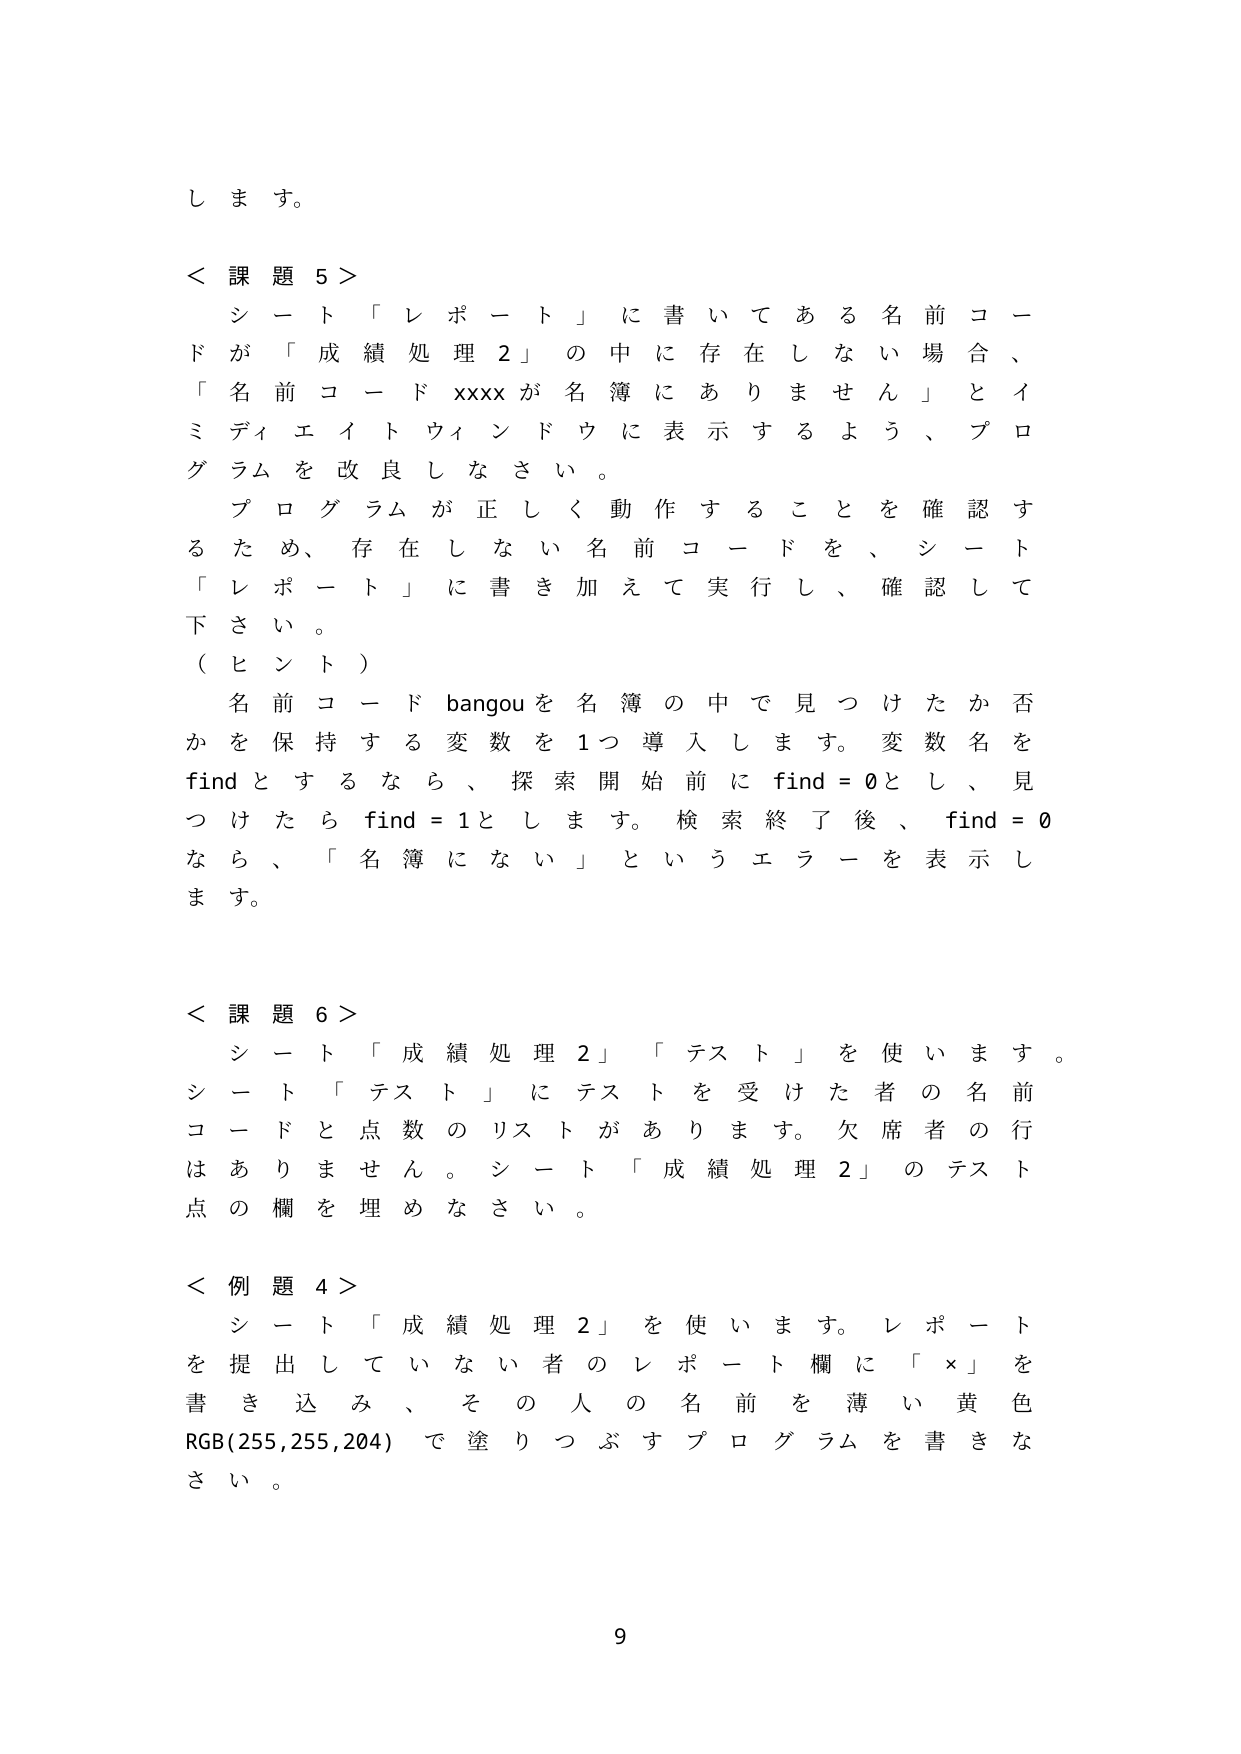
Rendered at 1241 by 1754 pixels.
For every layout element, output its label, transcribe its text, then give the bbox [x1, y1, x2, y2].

text シート「成績処理2」を使います。レポートを提出していない者のレポート欄に「×」を書き込み、その人の名前を薄い黄色RGB(255,255,204) で塗りつぶすプログラムを書きなさい。 [185, 1304, 1056, 1499]
text ＜課題5＞ [185, 255, 1056, 294]
text ＜課題6＞ [185, 993, 1056, 1032]
text 名前コードbangouを名簿の中で見つけたか否かを保持する変数を1つ導入します。変数名をfindとするなら、探索開始前にfind = 0とし、見つけたらfind = 1とします。検索終了後、find = 0なら、「名簿にない」というエラーを表示します。 [185, 683, 1056, 916]
text （ヒント） [185, 644, 1056, 683]
text プログラムが正しく動作することを確認するため、存在しない名前コードを、シート「レポート」に書き加えて実行し、確認して下さい。 [185, 488, 1056, 644]
text シート「レポート」に書いてある名前コードが「成績処理2」の中に存在しない場合、「名前コードxxxxが名簿にありません」とイミディエイトウィンドウに表示するよう、プログラムを改良しなさい。 [185, 294, 1056, 488]
text シート「成績処理2」「テスト」を使います。シート「テスト」にテストを受けた者の名前コードと点数のリストがあります。欠席者の行はありません。シート「成績処理2」のテスト点の欄を埋めなさい。 [185, 1032, 1056, 1227]
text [185, 178, 1056, 216]
